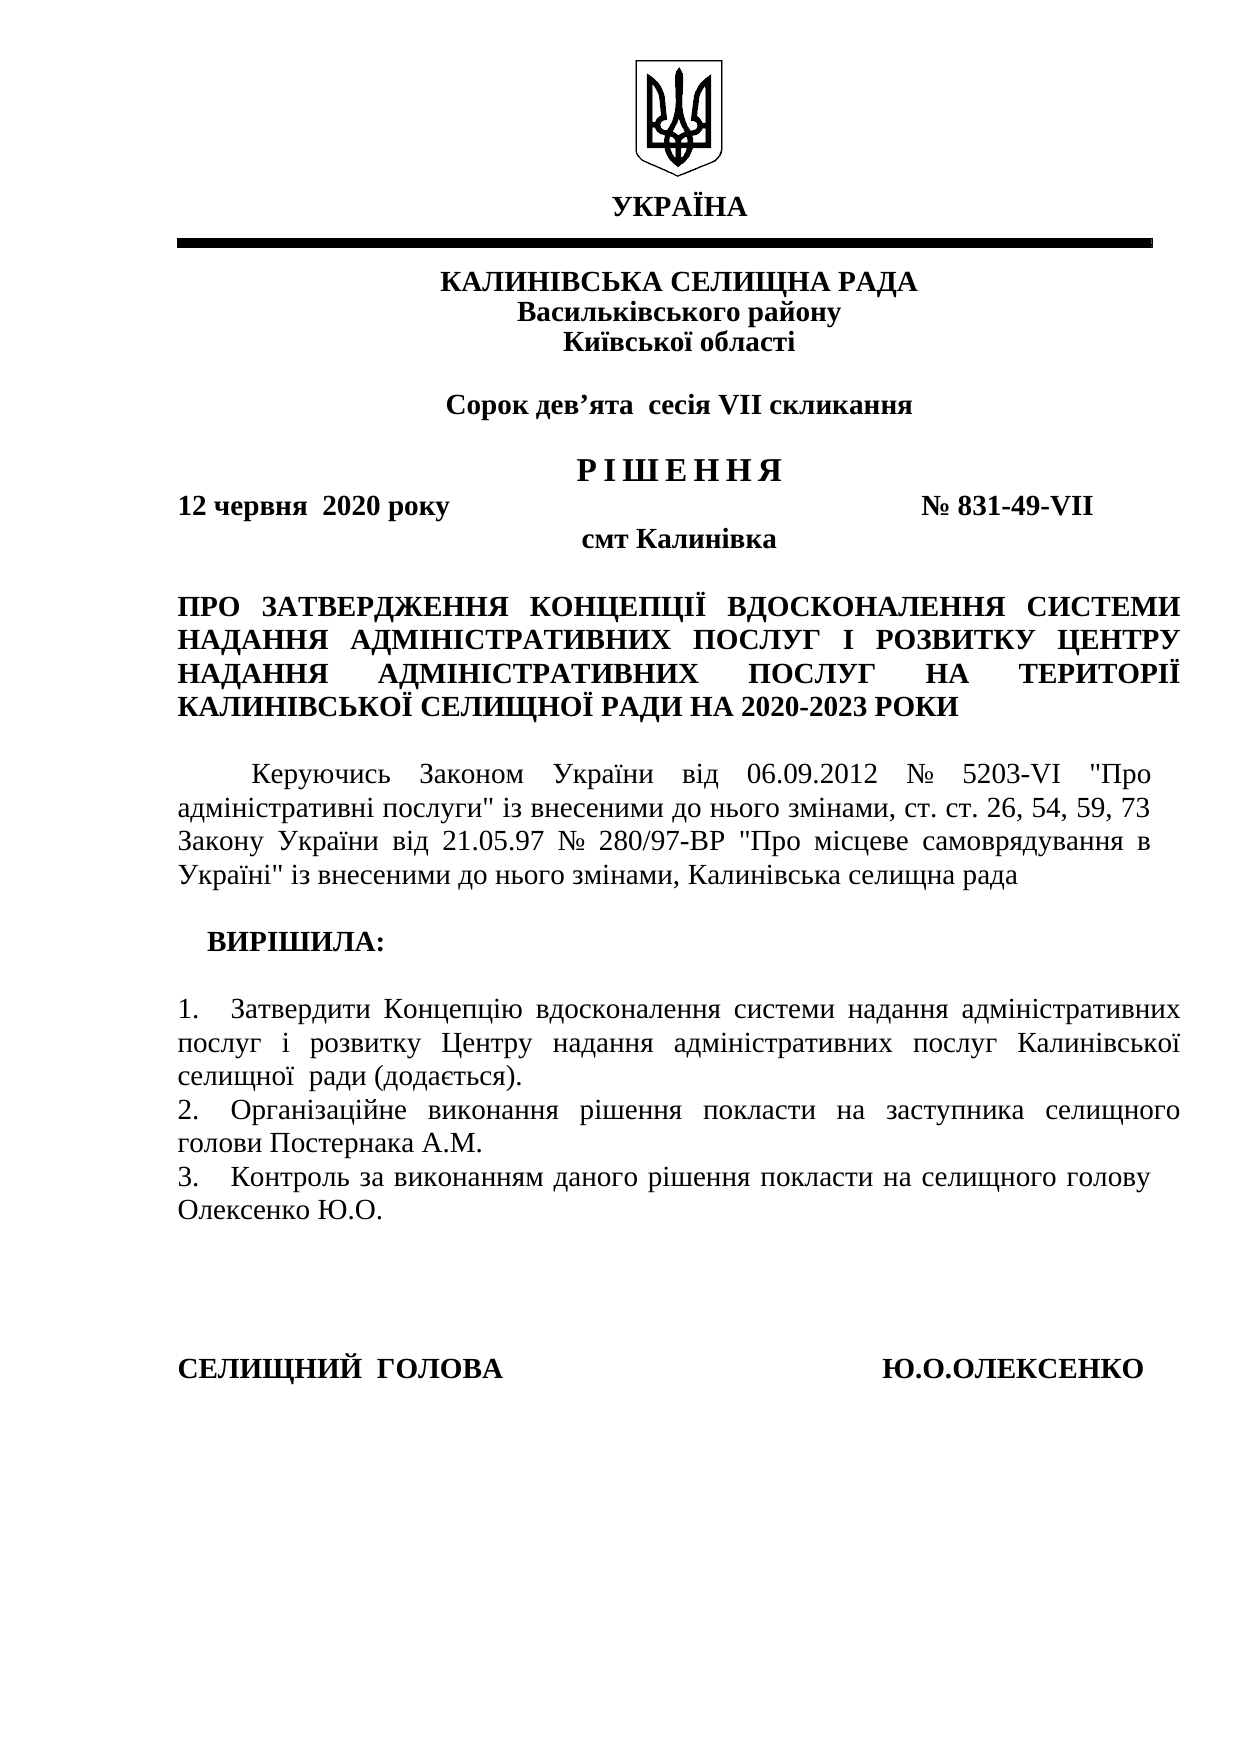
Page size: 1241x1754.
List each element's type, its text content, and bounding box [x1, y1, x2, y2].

list Організаційне виконання рішення покласти на заступника селищного голови Постернака А.М. [177, 1092, 1181, 1159]
text Васильківського району [177, 297, 1181, 327]
list Контроль за виконанням даного рішення покласти на селищного голову Олексенко Ю.О. [177, 1159, 1152, 1226]
list Затвердити Концепцію вдосконалення системи надання адміністративних послуг і розвитку Центру надання адміністративних послуг Калинівської селищної ради (додається). [177, 991, 1181, 1092]
text ВИРІШИЛА: [192, 924, 1152, 958]
text УКРАЇНА [177, 189, 1181, 222]
text РІШЕННЯ [177, 450, 1181, 488]
text Керуючись Законом України від 06.09.2012 № 5203-VІ "Про адміністративні послуги" із внесеними до нього змінами, ст. ст. 26, 54, 59, 73 Закону України від 21.05.97 № 280/97-ВР "Про місцеве самоврядування в Україні" із внесеними до нього змінами, Калинівська селищна рада [177, 756, 1152, 891]
text Сорок дев’ята сесія VІІ скликання [177, 387, 1181, 421]
text Київської області [177, 327, 1181, 357]
text смт Калинівка [177, 522, 1181, 555]
text КАЛИНІВСЬКА СЕЛИЩНА РАДА [177, 264, 1181, 297]
text 12 червня 2020 року № 831-49-VIІ [177, 488, 1181, 522]
list ПРО ЗАТВЕРДЖЕННЯ КОНЦЕПЦІЇ ВДОСКОНАЛЕННЯ СИСТЕМИ НАДАННЯ АДМІНІСТРАТИВНИХ ПОСЛУГ І РОЗВИТКУ ЦЕНТРУ НАДАННЯ АДМІНІСТРАТИВНИХ ПОСЛУГ НА ТЕРИТОРІЇ КАЛИНІВСЬКОЇ СЕЛИЩНОЇ РАДИ НА 2020-2023 РОКИ [177, 589, 1181, 723]
list СЕЛИЩНИЙ ГОЛОВА Ю.О.ОЛЕКСЕНКО [177, 1351, 1181, 1385]
